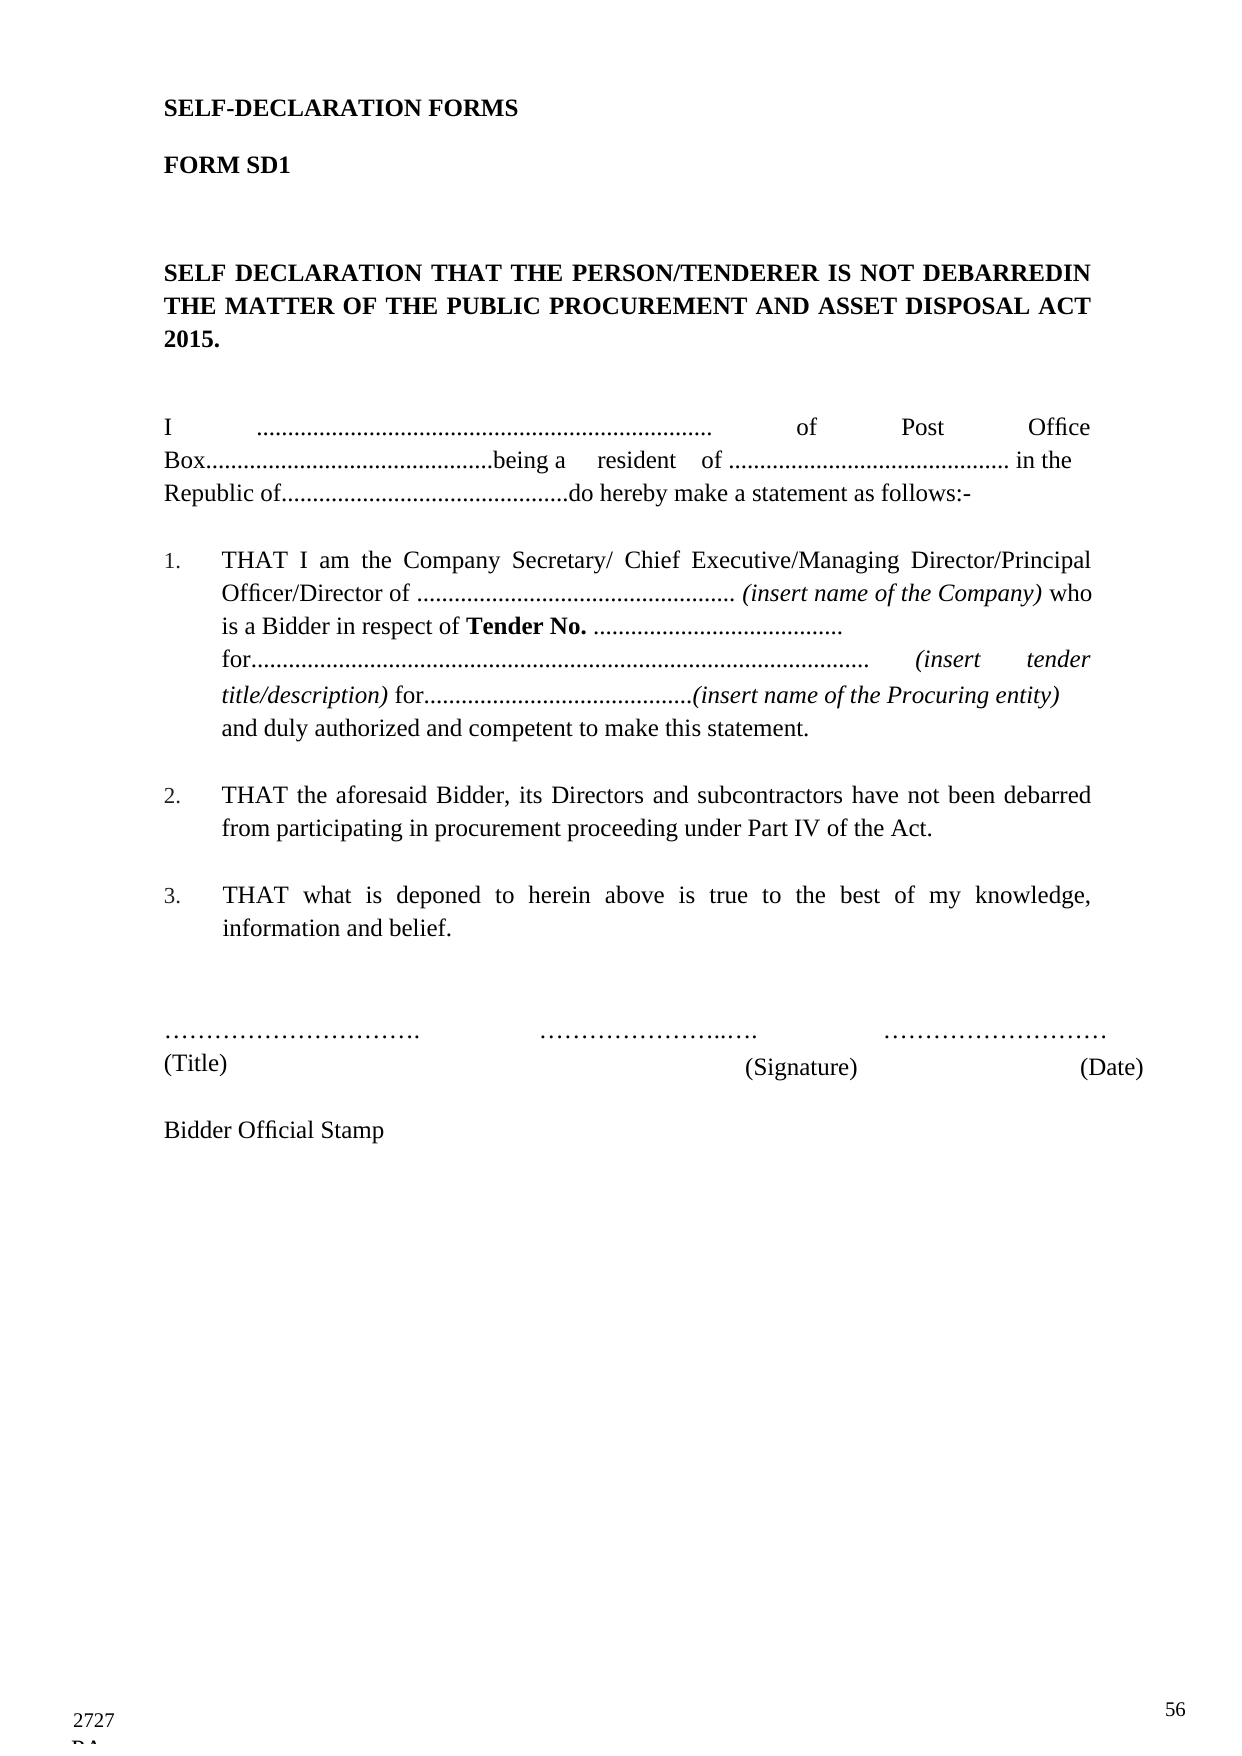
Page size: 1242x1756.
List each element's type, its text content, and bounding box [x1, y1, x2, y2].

text SELF DECLARATION THAT THE PERSON/TENDERER IS NOT DEBARREDIN THE MATTER OF THE PUBLIC PROCUREMENT AND ASSET DISPOSAL ACT 2015. [164, 258, 1092, 353]
subtitle SELF-DECLARATION FORMS FORM SD1 [164, 93, 521, 179]
text …………………………. …………………..…. ……………………… [163, 1015, 1185, 1044]
text Box..............................................being a resident of ............................................. in the [164, 445, 1185, 474]
text and duly authorized and competent to make this statement. [221, 713, 1185, 742]
text Bidder Ofﬁcial Stamp [163, 1115, 604, 1144]
list THAT what is deponed to herein above is true to the best of my knowledge, information and belief. [164, 880, 1092, 942]
list THAT I am the Company Secretary/ Chief Executive/Managing Director/Principal Ofﬁcer/Director of ................................................... (insert name of the Company) who is a Bidder in respect of Tender No. ........................................ [164, 545, 1092, 640]
text (Title) [163, 1048, 604, 1077]
list THAT the aforesaid Bidder, its Directors and subcontractors have not been debarred from participating in procurement proceeding under Part IV of the Act. [164, 780, 1092, 841]
text for................................................................................................... (insert tender [221, 644, 1185, 673]
text Republic of..............................................do hereby make a statement as follows:- [164, 478, 1185, 507]
text (Signature) (Date) [745, 1052, 1185, 1081]
text title/description) for...........................................(insert name of the Procuring entity) [221, 680, 1185, 709]
text I ......................................................................... of Post Ofﬁce [164, 412, 1185, 441]
